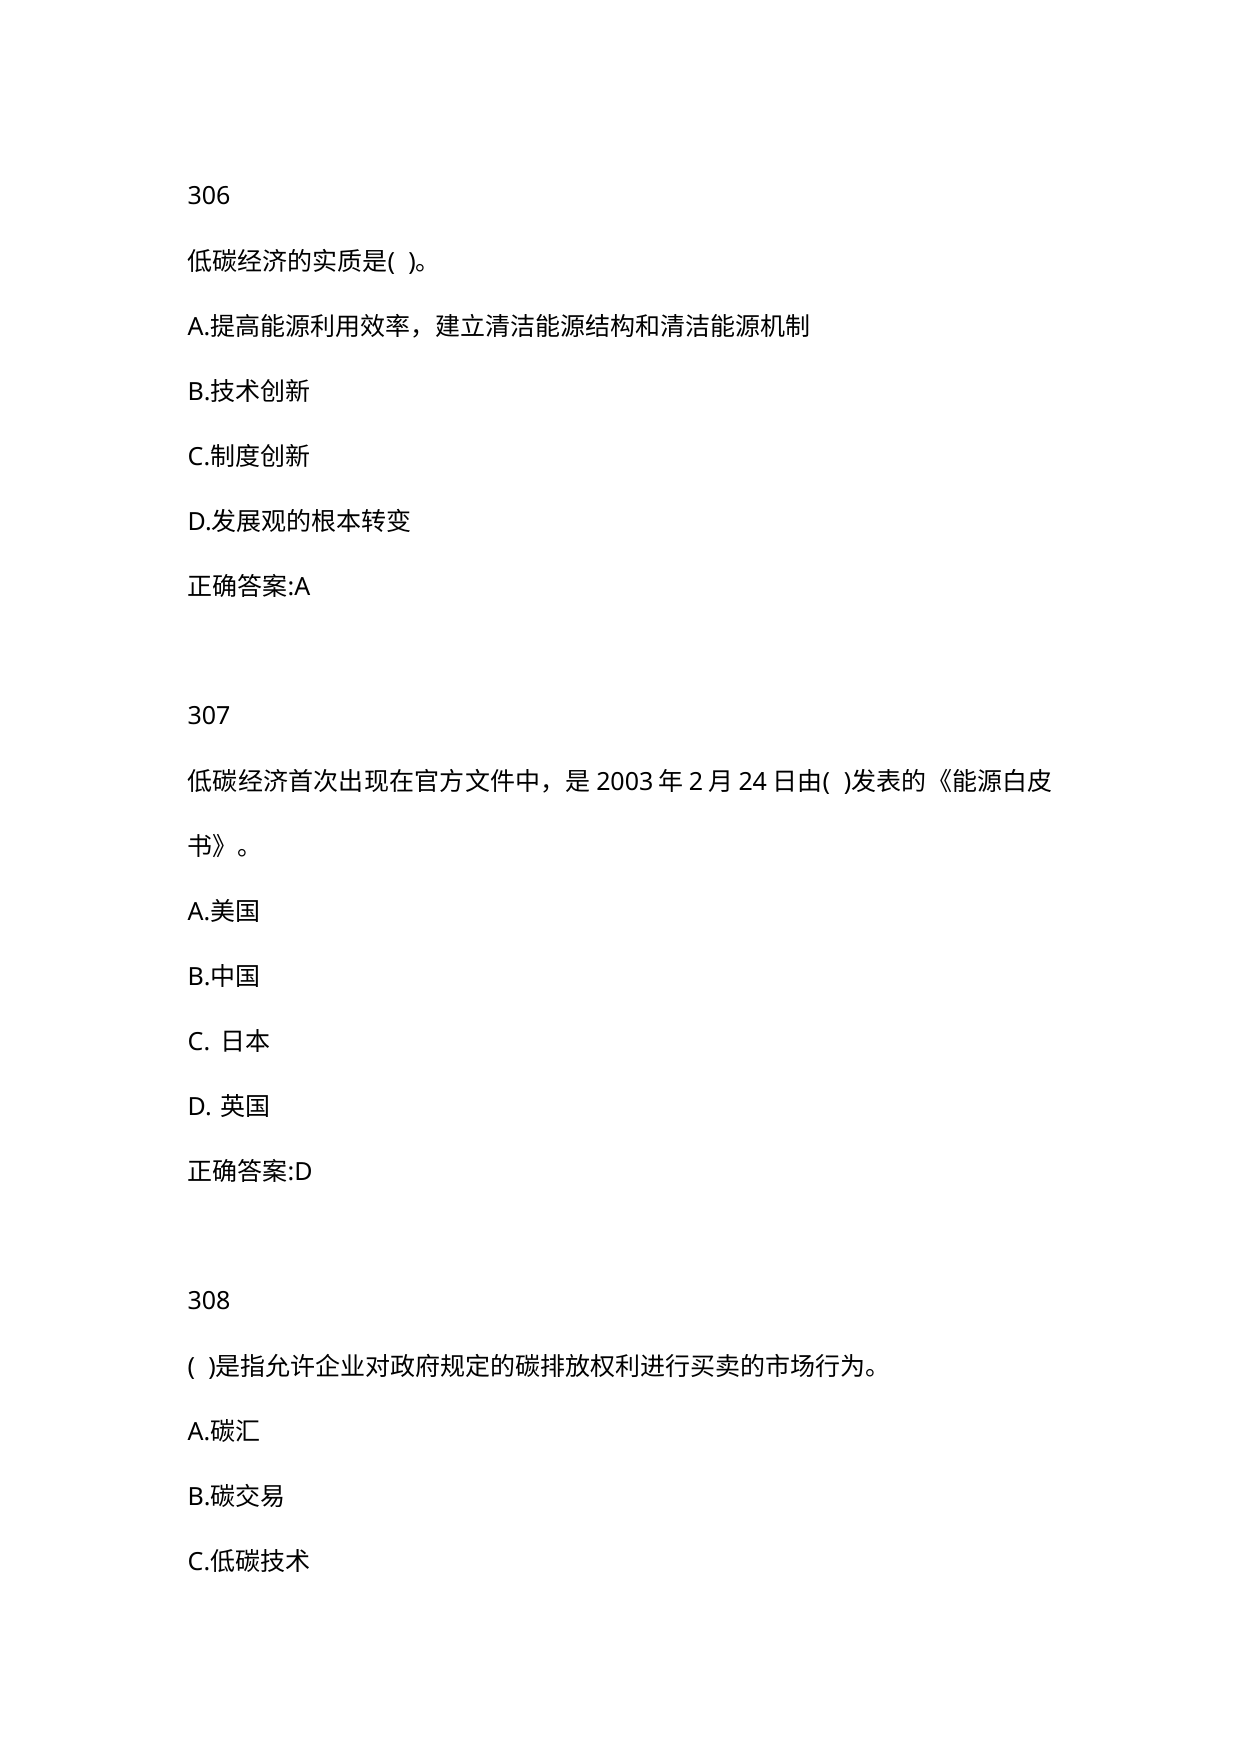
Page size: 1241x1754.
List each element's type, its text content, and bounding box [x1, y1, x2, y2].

list 英国 正确答案:D 308 ( )是指允许企业对政府规定的碳排放权利进行买卖的市场行为。 A.碳汇 B.碳交易 [187, 1072, 1053, 1527]
list 日本 [187, 1007, 1053, 1072]
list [187, 162, 1053, 1007]
list C.低碳技术 正确答案:B [187, 1527, 1053, 1592]
